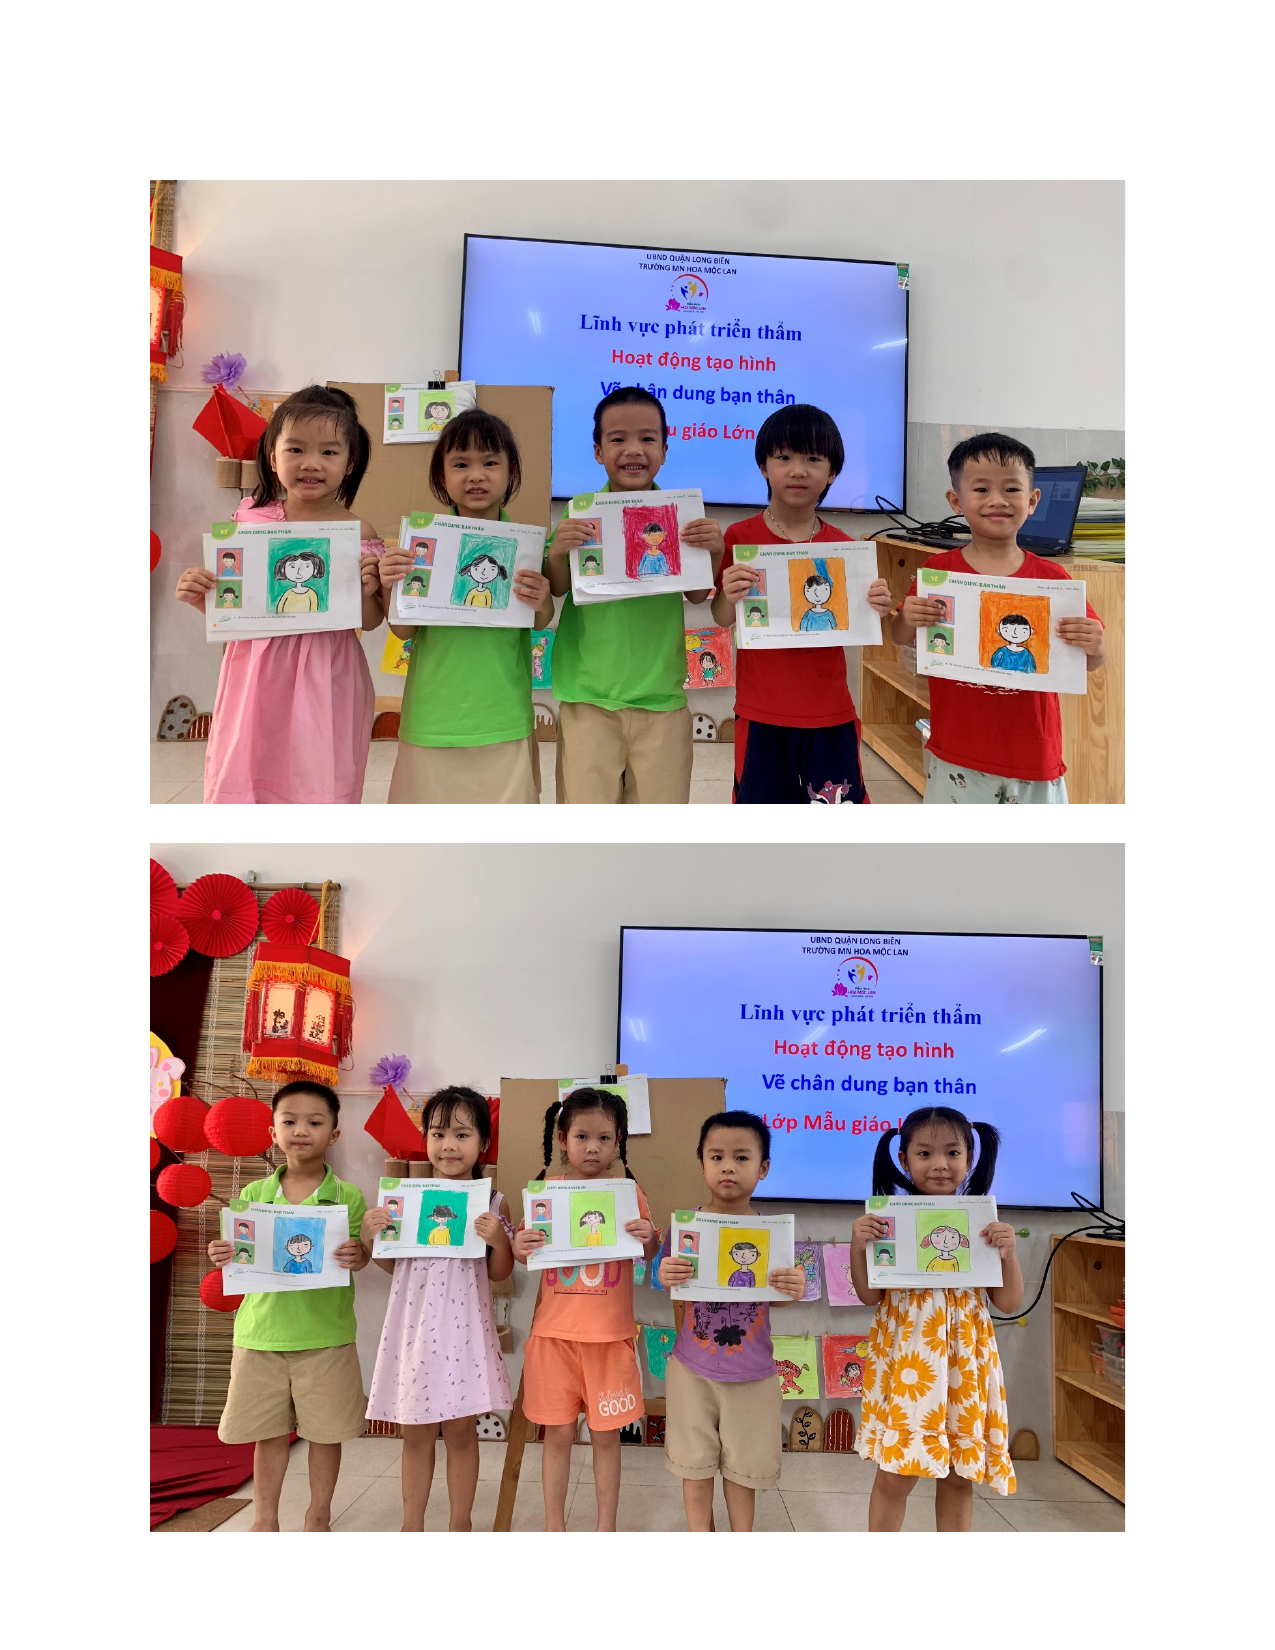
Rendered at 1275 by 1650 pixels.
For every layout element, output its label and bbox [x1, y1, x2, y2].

picture [150, 180, 1125, 804]
picture [150, 843, 1125, 1532]
